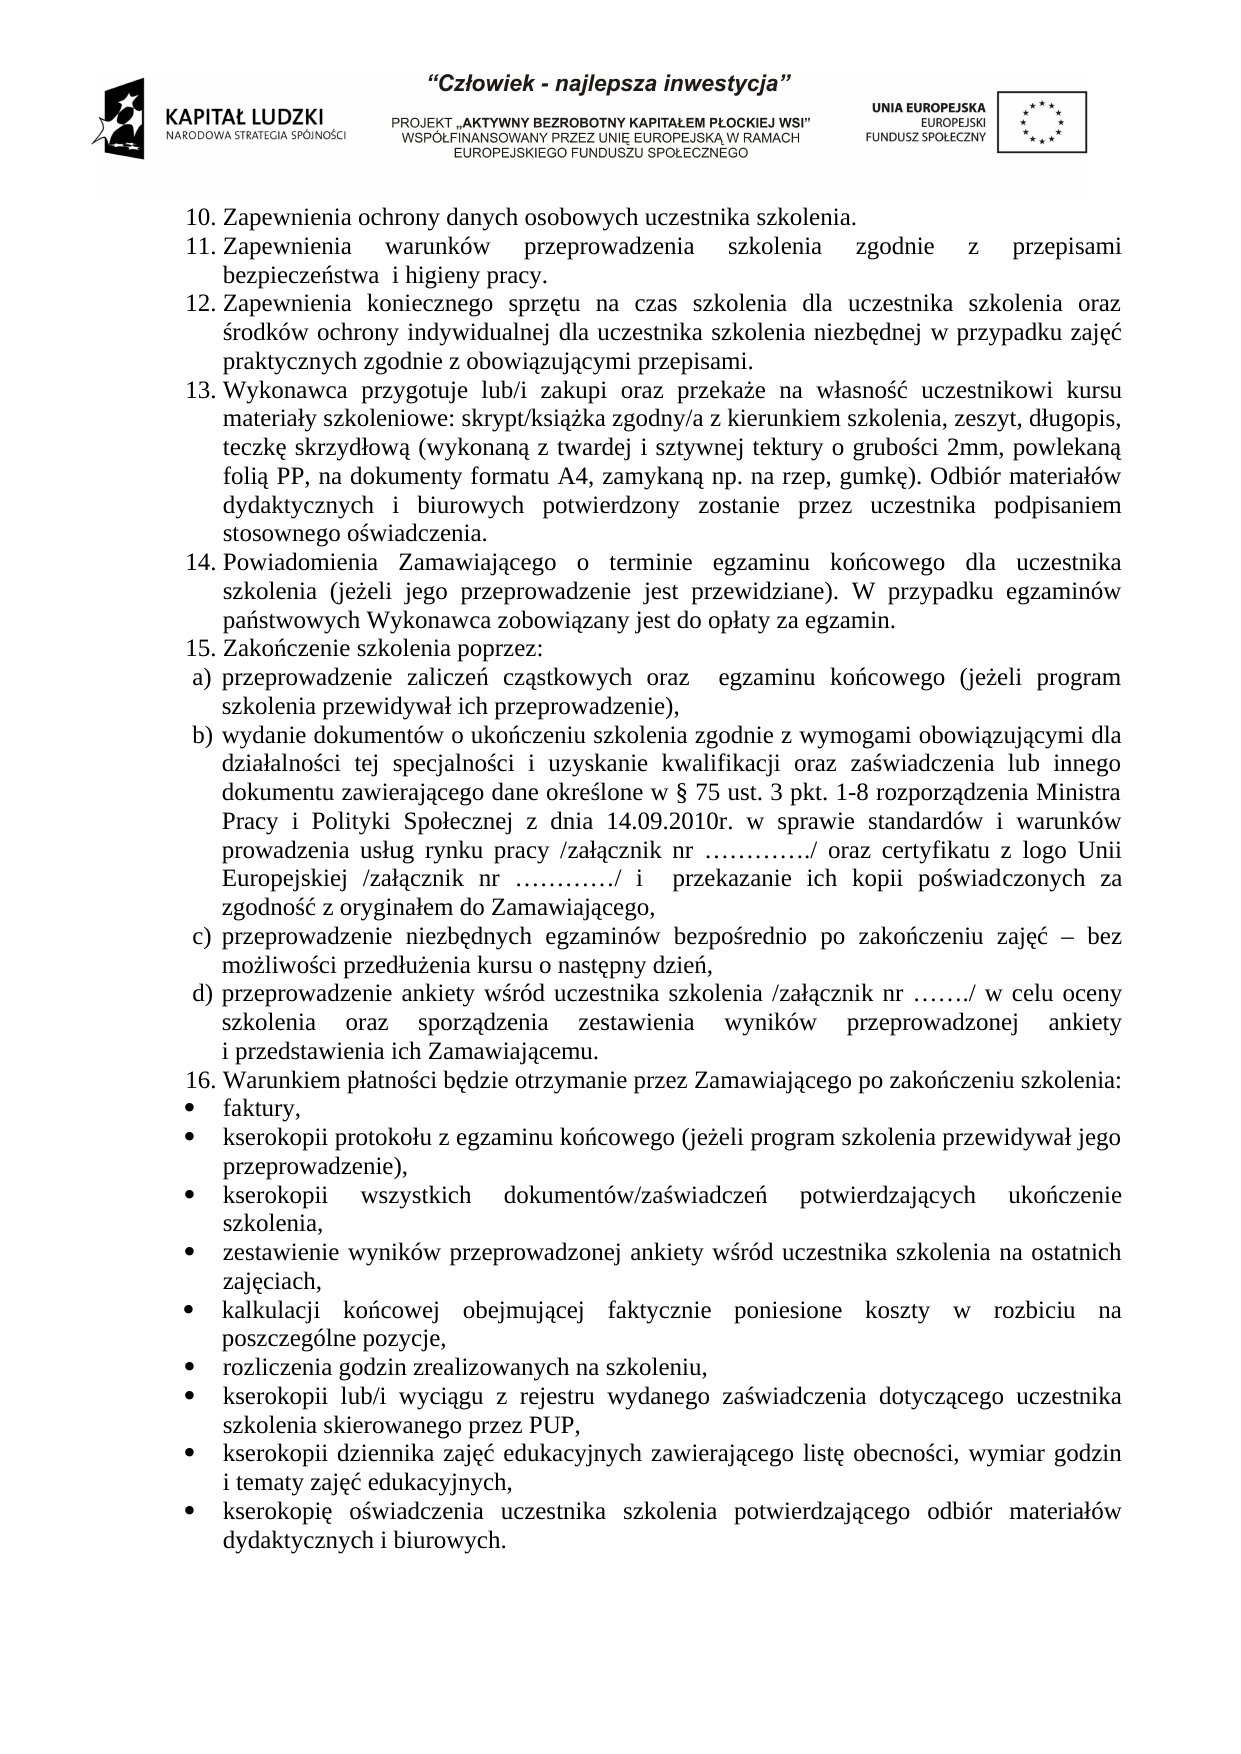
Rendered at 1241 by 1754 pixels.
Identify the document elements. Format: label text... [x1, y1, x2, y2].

list kserokopii lub/i wyciągu z rejestru wydanego zaświadczenia dotyczącego uczestnika szkolenia skierowanego przez PUP, [185, 1381, 1122, 1438]
list kserokopii wszystkich dokumentów/zaświadczeń potwierdzających ukończenie szkolenia, [185, 1180, 1122, 1237]
list Powiadomienia Zamawiającego o terminie egzaminu końcowego dla uczestnika szkolenia (jeżeli jego przeprowadzenie jest przewidziane). W przypadku egzaminów państwowych Wykonawca zobowiązany jest do opłaty za egzamin. [185, 547, 1122, 633]
picture [91, 74, 1088, 202]
list rozliczenia godzin zrealizowanych na szkoleniu, [185, 1352, 1122, 1381]
list Zapewnienia koniecznego sprzętu na czas szkolenia dla uczestnika szkolenia oraz środków ochrony indywidualnej dla uczestnika szkolenia niezbędnej w przypadku zajęć praktycznych zgodnie z obowiązującymi przepisami. [185, 288, 1122, 375]
list Wykonawca przygotuje lub/i zakupi oraz przekaże na własność uczestnikowi kursu materiały szkoleniowe: skrypt/książka zgodny/a z kierunkiem szkolenia, zeszyt, długopis, teczkę skrzydłową (wykonaną z twardej i sztywnej tektury o grubości 2mm, powlekaną folią PP, na dokumenty formatu A4, zamykaną np. na rzep, gumkę). Odbiór materiałów dydaktycznych i biurowych potwierdzony zostanie przez uczestnika podpisaniem stosownego oświadczenia. [185, 375, 1122, 547]
list Warunkiem płatności będzie otrzymanie przez Zamawiającego po zakończeniu szkolenia: [185, 1065, 1122, 1093]
list przeprowadzenie niezbędnych egzaminów bezpośrednio po zakończeniu zajęć – bez możliwości przedłużenia kursu o następny dzień, [192, 921, 1122, 978]
list kserokopii dziennika zajęć edukacyjnych zawierającego listę obecności, wymiar godzin i tematy zajęć edukacyjnych, [185, 1438, 1122, 1496]
list kserokopię oświadczenia uczestnika szkolenia potwierdzającego odbiór materiałów dydaktycznych i biurowych. [185, 1496, 1122, 1553]
list wydanie dokumentów o ukończeniu szkolenia zgodnie z wymogami obowiązującymi dla działalności tej specjalności i uzyskanie kwalifikacji oraz zaświadczenia lub innego dokumentu zawierającego dane określone w § 75 ust. 3 pkt. 1-8 rozporządzenia Ministra Pracy i Polityki Społecznej z dnia 14.09.2010r. w sprawie standardów i warunków prowadzenia usług rynku pracy /załącznik nr …………./ oraz certyfikatu z logo Unii Europejskiej /załącznik nr …………/ i przekazanie ich kopii poświadczonych za zgodność z oryginałem do Zamawiającego, [192, 720, 1122, 921]
list przeprowadzenie zaliczeń cząstkowych oraz egzaminu końcowego (jeżeli program szkolenia przewidywał ich przeprowadzenie), [192, 662, 1122, 720]
list zestawienie wyników przeprowadzonej ankiety wśród uczestnika szkolenia na ostatnich zajęciach, [185, 1237, 1122, 1295]
list kserokopii protokołu z egzaminu końcowego (jeżeli program szkolenia przewidywał jego przeprowadzenie), [185, 1122, 1122, 1180]
list Zapewnienia warunków przeprowadzenia szkolenia zgodnie z przepisami bezpieczeństwa i higieny pracy. [185, 231, 1122, 288]
list faktury, [185, 1093, 1122, 1122]
list przeprowadzenie ankiety wśród uczestnika szkolenia /załącznik nr ……./ w celu oceny szkolenia oraz sporządzenia zestawienia wyników przeprowadzonej ankiety i przedstawienia ich Zamawiającemu. [192, 978, 1122, 1065]
list kalkulacji końcowej obejmującej faktycznie poniesione koszty w rozbiciu na poszczególne pozycje, [184, 1295, 1122, 1352]
list Zakończenie szkolenia poprzez: [185, 633, 1122, 662]
